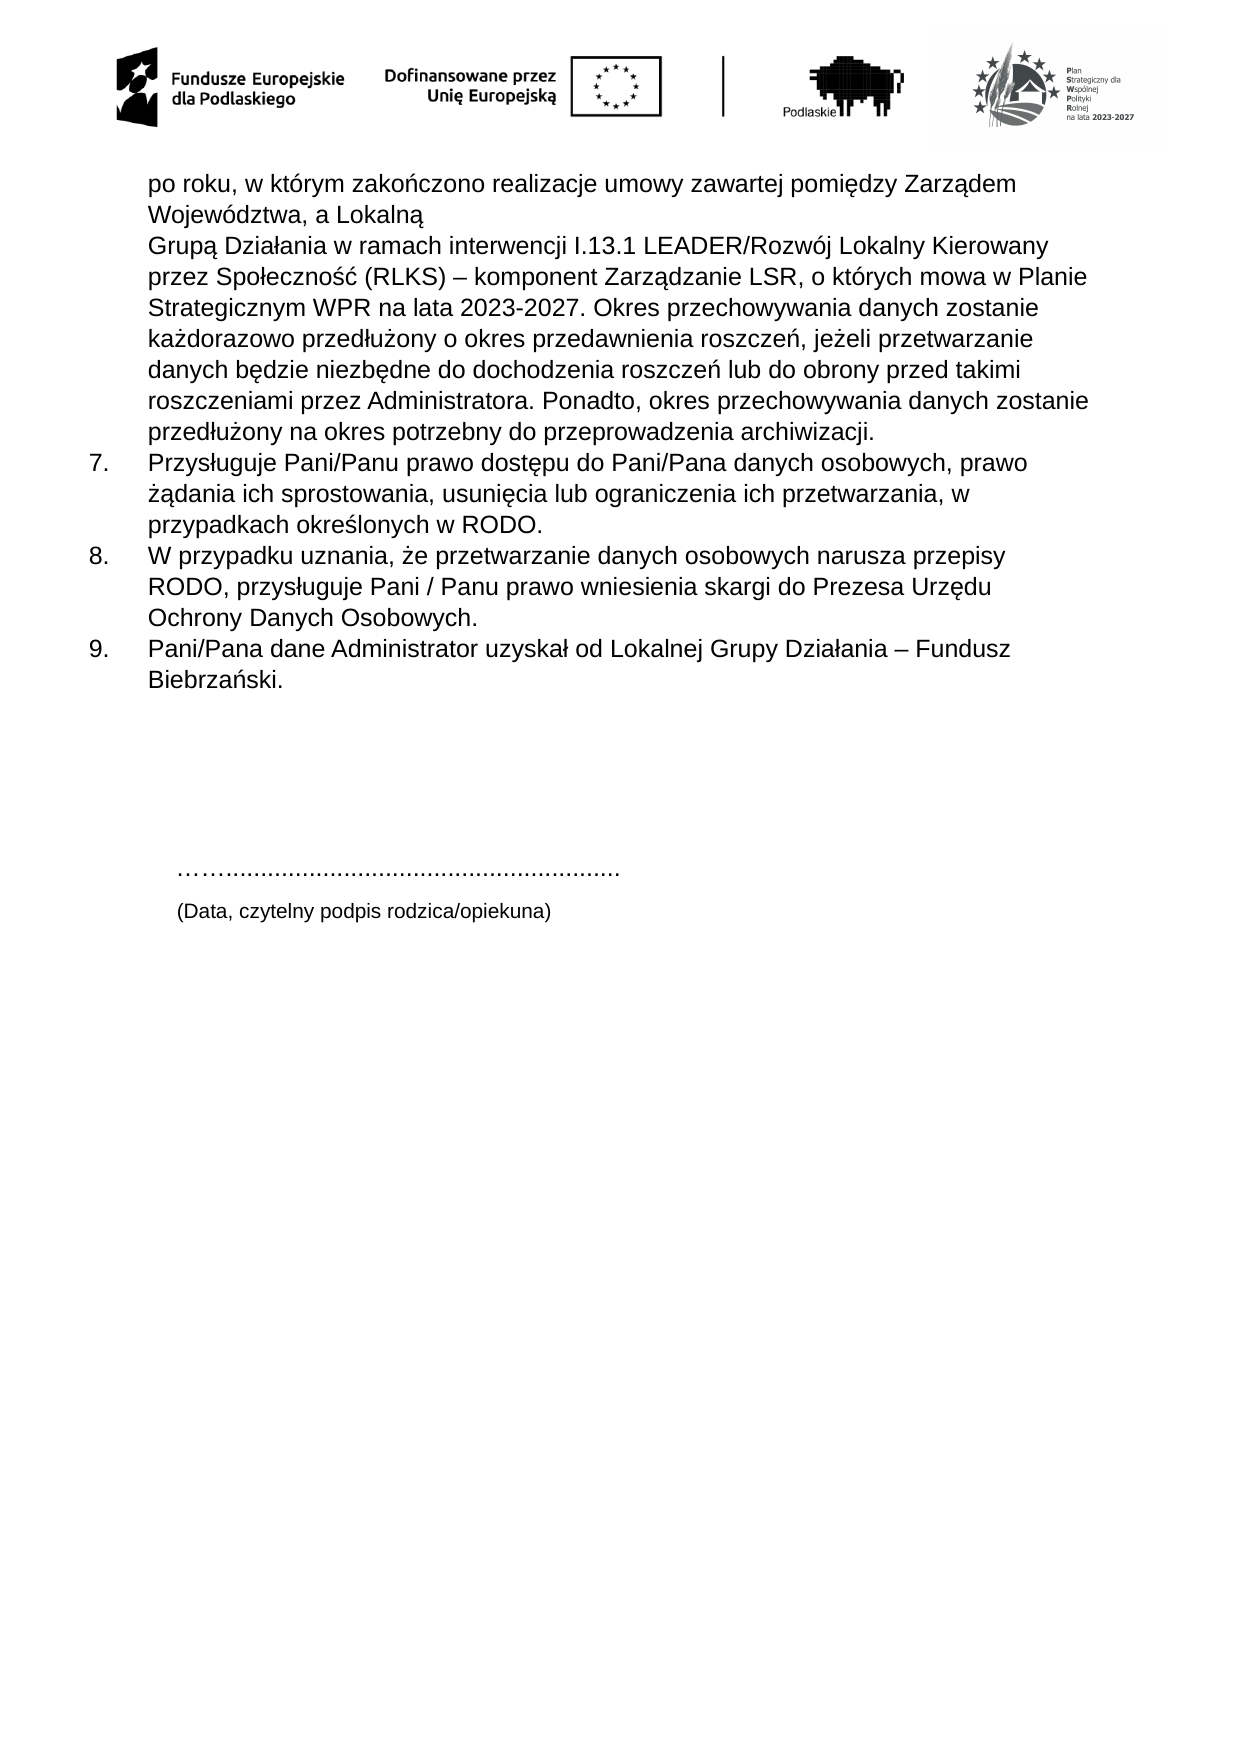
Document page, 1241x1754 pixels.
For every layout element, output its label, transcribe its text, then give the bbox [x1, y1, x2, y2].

text ……......................................................... [148, 853, 1093, 881]
list Grupą Działania w ramach interwencji I.13.1 LEADER/Rozwój Lokalny Kierowany przez Społeczność (RLKS) – komponent Zarządzanie LSR, o których mowa w Planie Strategicznym WPR na lata 2023-2027. Okres przechowywania danych zostanie każdorazowo przedłużony o okres przedawnienia roszczeń, jeżeli przetwarzanie danych będzie niezbędne do dochodzenia roszczeń lub do obrony przed takimi roszczeniami przez Administratora. Ponadto, okres przechowywania danych zostanie przedłużony na okres potrzebny do przeprowadzenia archiwizacji. [148, 231, 1093, 446]
list Pani/Pana dane Administrator uzyskał od Lokalnej Grupy Działania – Fundusz Biebrzański. [88, 634, 1093, 694]
text (Data, czytelny podpis rodzica/opiekuna) [148, 898, 1093, 923]
list po roku, w którym zakończono realizacje umowy zawartej pomiędzy Zarządem Województwa, a Lokalną [148, 168, 1093, 228]
list Przysługuje Pani/Panu prawo dostępu do Pani/Pana danych osobowych, prawo żądania ich sprostowania, usunięcia lub ograniczenia ich przetwarzania, w przypadkach określonych w RODO. [88, 448, 1093, 539]
list W przypadku uznania, że przetwarzanie danych osobowych narusza przepisy RODO, przysługuje Pani / Panu prawo wniesienia skargi do Prezesa Urzędu Ochrony Danych Osobowych. [88, 541, 1093, 632]
picture [90, 24, 1162, 150]
